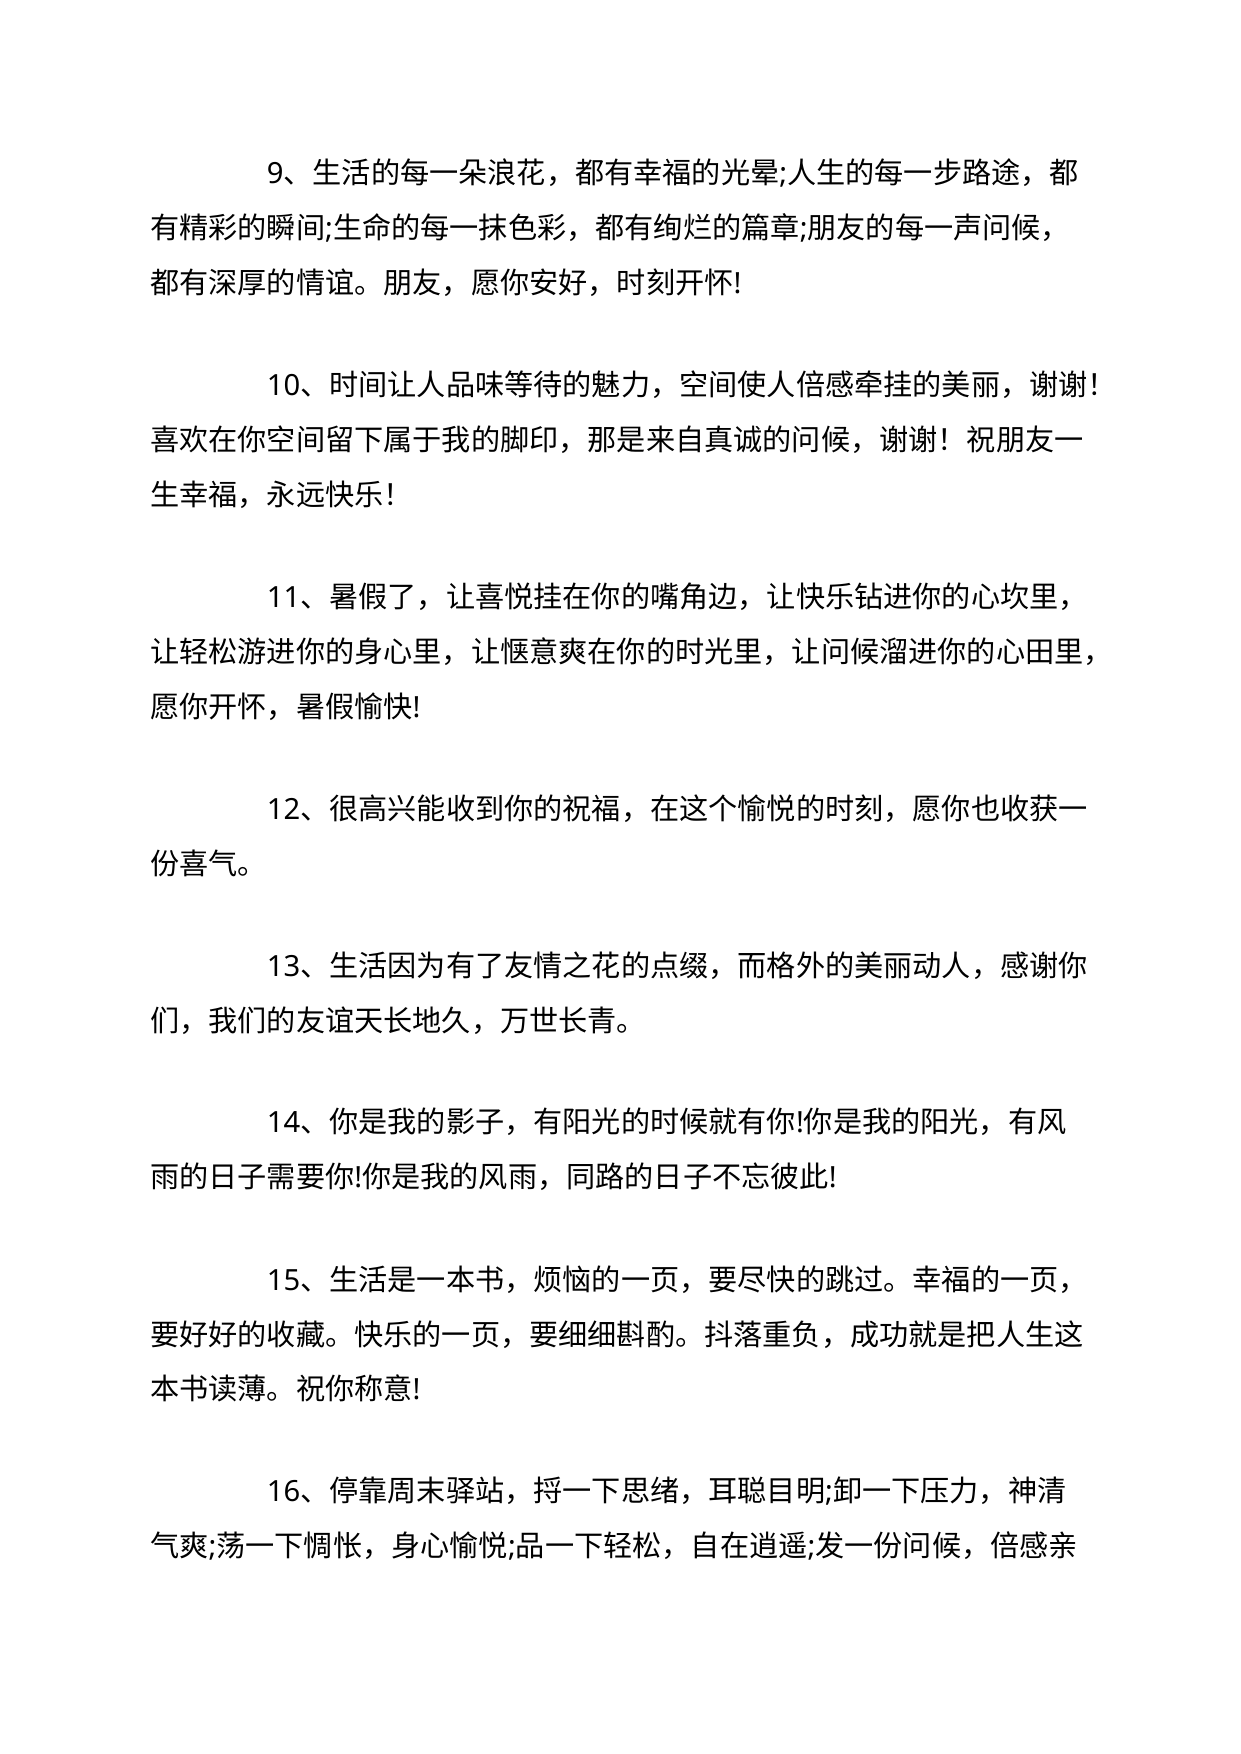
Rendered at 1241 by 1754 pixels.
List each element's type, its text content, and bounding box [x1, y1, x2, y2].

text 10、时间让人品味等待的魅力，空间使人倍感牵挂的美丽，谢谢！喜欢在你空间留下属于我的脚印，那是来自真诚的问候，谢谢！祝朋友一生幸福，永远快乐！ [150, 362, 1090, 514]
text 15、生活是一本书，烦恼的一页，要尽快的跳过。幸福的一页，要好好的收藏。快乐的一页，要细细斟酌。抖落重负，成功就是把人生这本书读薄。祝你称意! [150, 1256, 1090, 1408]
text 14、你是我的影子，有阳光的时候就有你!你是我的阳光，有风雨的日子需要你!你是我的风雨，同路的日子不忘彼此! [150, 1099, 1090, 1196]
text 11、暑假了，让喜悦挂在你的嘴角边，让快乐钻进你的心坎里，让轻松游进你的身心里，让惬意爽在你的时光里，让问候溜进你的心田里，愿你开怀，暑假愉快! [150, 574, 1090, 726]
text 13、生活因为有了友情之花的点缀，而格外的美丽动人，感谢你们，我们的友谊天长地久，万世长青。 [150, 942, 1090, 1039]
text 12、很高兴能收到你的祝福，在这个愉悦的时刻，愿你也收获一份喜气。 [150, 786, 1090, 883]
text 9、生活的每一朵浪花，都有幸福的光晕;人生的每一步路途，都有精彩的瞬间;生命的每一抹色彩，都有绚烂的篇章;朋友的每一声问候，都有深厚的情谊。朋友，愿你安好，时刻开怀! [150, 150, 1090, 302]
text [150, 1468, 1090, 1565]
